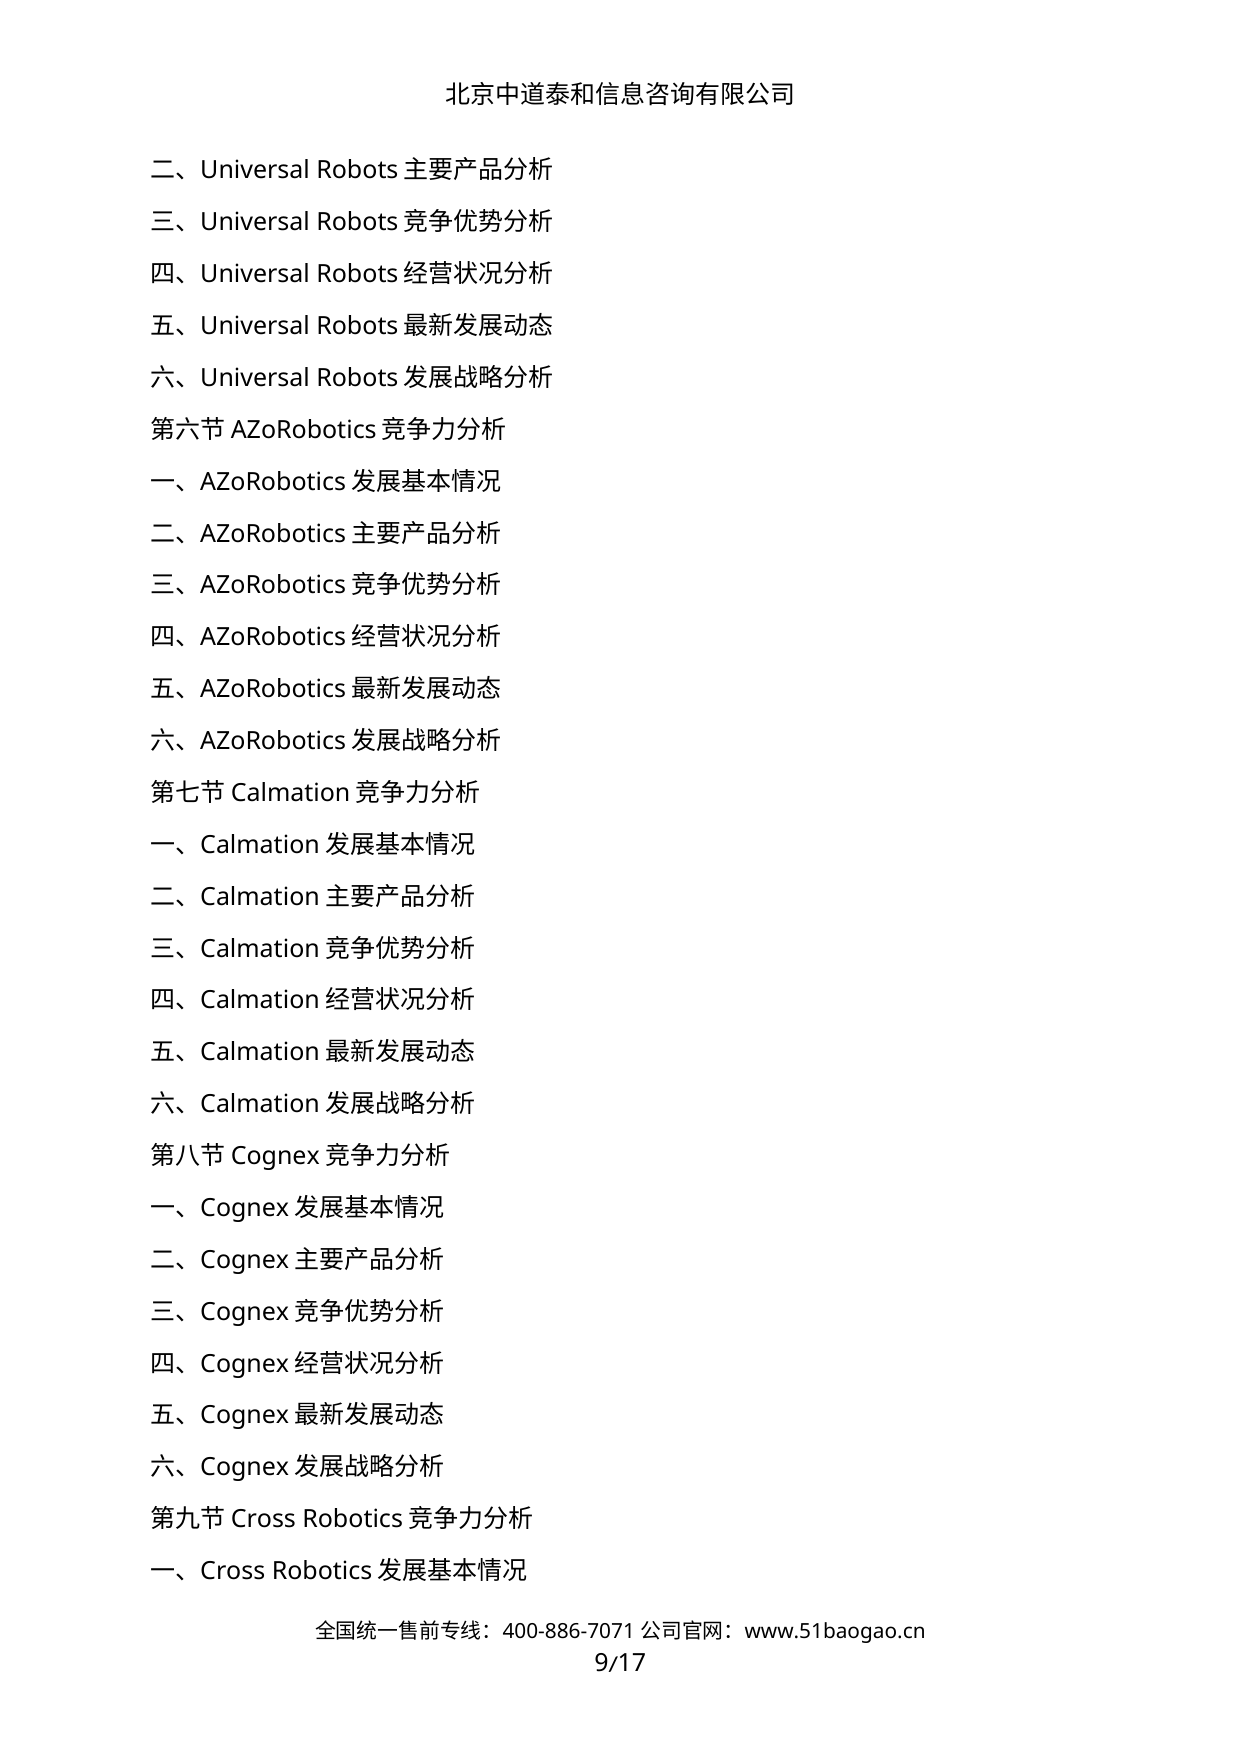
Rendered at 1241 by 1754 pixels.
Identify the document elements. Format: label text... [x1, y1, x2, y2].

text 二、Universal Robots主要产品分析 [150, 150, 1090, 186]
text 三、Cognex竞争优势分析 [150, 1291, 1090, 1327]
text 一、Cross Robotics发展基本情况 [150, 1551, 1090, 1587]
text 四、AZoRobotics经营状况分析 [150, 617, 1090, 653]
text 六、AZoRobotics发展战略分析 [150, 721, 1090, 757]
text 四、Universal Robots经营状况分析 [150, 254, 1090, 290]
text 第七节 Calmation竞争力分析 [150, 772, 1090, 809]
text 五、AZoRobotics最新发展动态 [150, 669, 1090, 705]
text 四、Calmation经营状况分析 [150, 980, 1090, 1016]
text 第八节 Cognex竞争力分析 [150, 1136, 1090, 1172]
text 一、Calmation发展基本情况 [150, 824, 1090, 861]
text 六、Universal Robots发展战略分析 [150, 357, 1090, 394]
text 二、Cognex主要产品分析 [150, 1239, 1090, 1276]
text 二、Calmation主要产品分析 [150, 876, 1090, 912]
text 三、Universal Robots竞争优势分析 [150, 202, 1090, 238]
text 第九节 Cross Robotics竞争力分析 [150, 1499, 1090, 1535]
text 五、Universal Robots最新发展动态 [150, 306, 1090, 342]
text 第六节 AZoRobotics竞争力分析 [150, 409, 1090, 446]
text 二、AZoRobotics主要产品分析 [150, 513, 1090, 549]
text 三、Calmation竞争优势分析 [150, 928, 1090, 964]
text 六、Cognex发展战略分析 [150, 1447, 1090, 1483]
text 一、Cognex发展基本情况 [150, 1187, 1090, 1224]
text 五、Cognex最新发展动态 [150, 1395, 1090, 1431]
text 四、Cognex经营状况分析 [150, 1343, 1090, 1379]
text 五、Calmation最新发展动态 [150, 1032, 1090, 1068]
text 三、AZoRobotics竞争优势分析 [150, 565, 1090, 601]
text 一、AZoRobotics发展基本情况 [150, 461, 1090, 497]
text 六、Calmation发展战略分析 [150, 1084, 1090, 1120]
